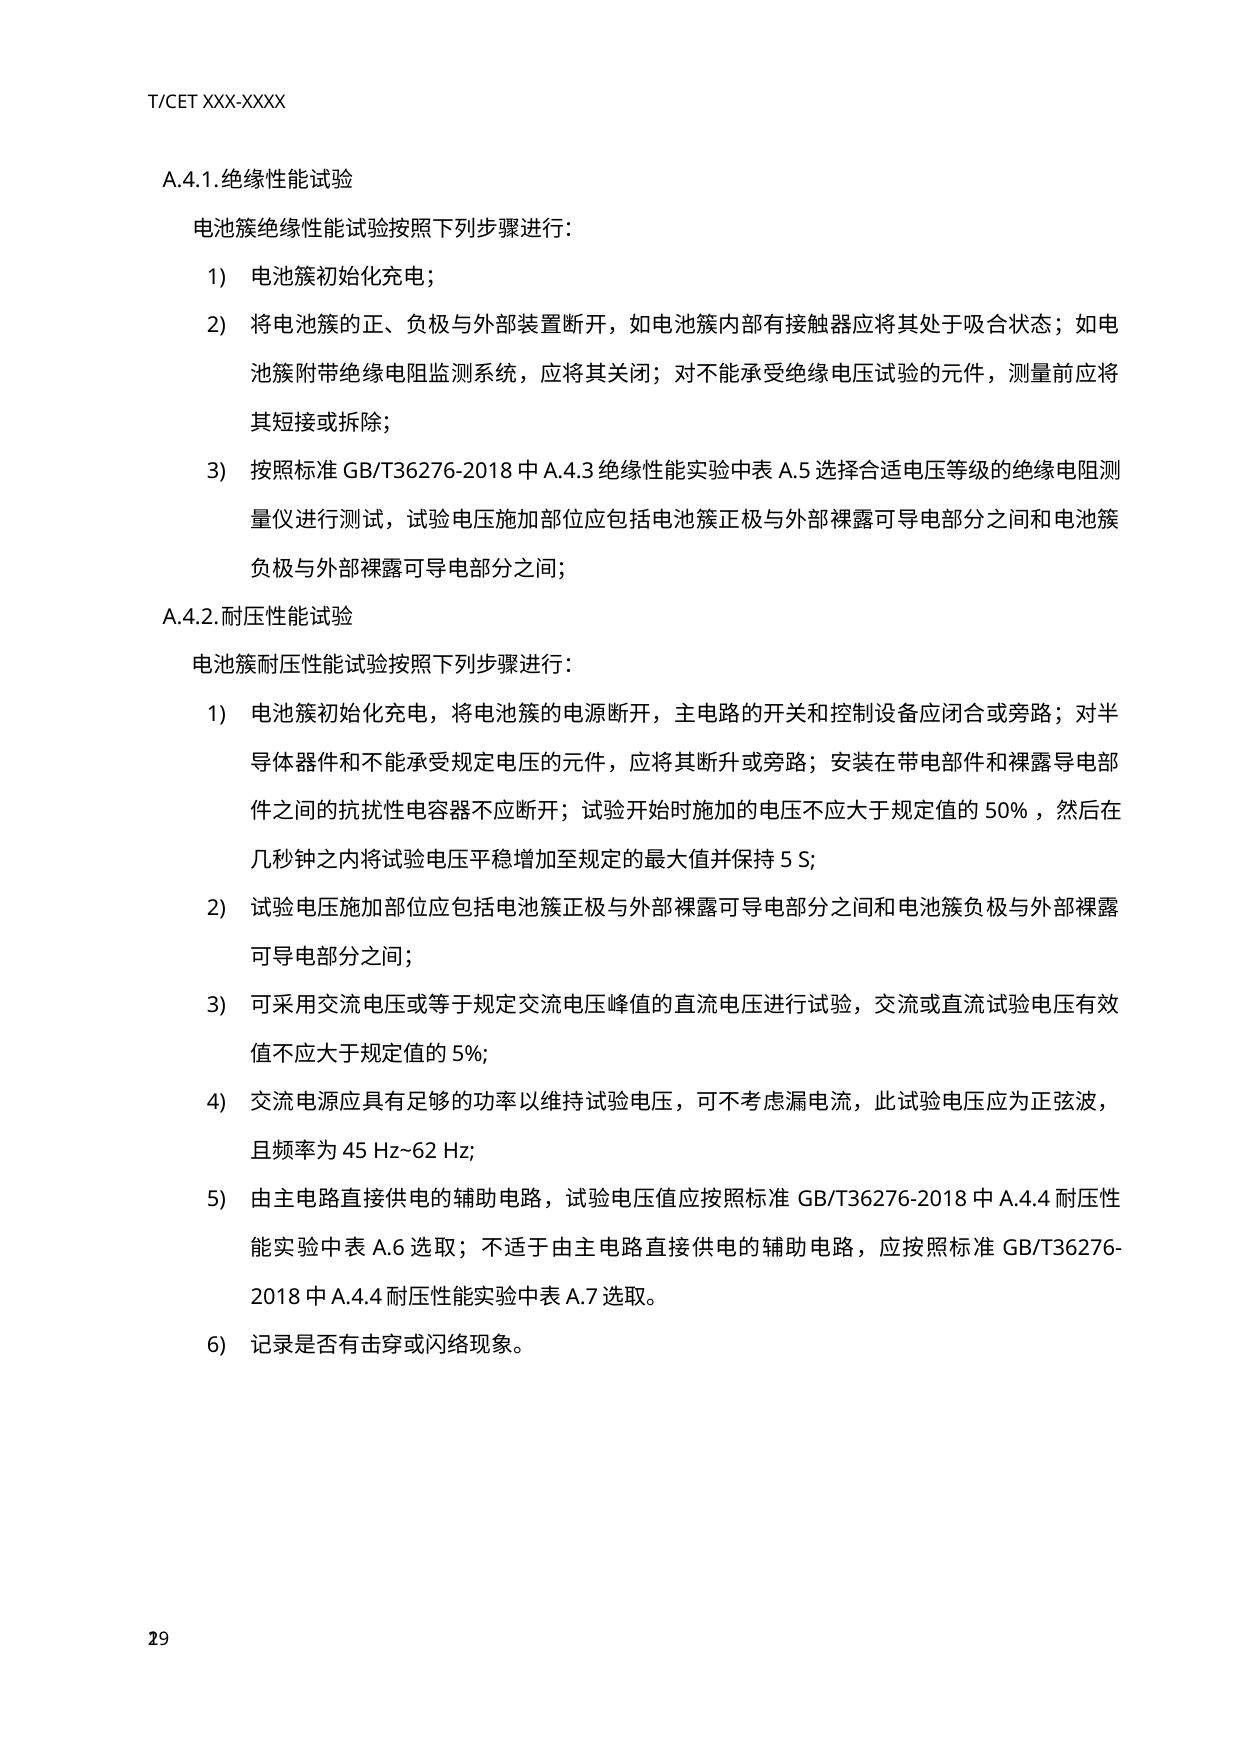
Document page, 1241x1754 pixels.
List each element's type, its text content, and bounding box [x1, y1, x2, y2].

list 绝缘性能试验 [162, 162, 1122, 194]
list 试验电压施加部位应包括电池簇正极与外部裸露可导电部分之间和电池簇负极与外部裸露可导电部分之间； [207, 890, 1122, 971]
list 记录是否有击穿或闪络现象。 [207, 1327, 1122, 1359]
list 电池簇初始化充电，将电池簇的电源断开，主电路的开关和控制设备应闭合或旁路；对半导体器件和不能承受规定电压的元件，应将其断升或旁路；安装在带电部件和裸露导电部件之间的抗扰性电容器不应断开；试验开始时施加的电压不应大于规定值的50% ，然后在几秒钟之内将试验电压平稳增加至规定的最大值并保持5 S; [207, 695, 1122, 874]
list 按照标准GB/T36276-2018中A.4.3绝缘性能实验中表A.5选择合适电压等级的绝缘电阻测量仪进行测试，试验电压施加部位应包括电池簇正极与外部裸露可导电部分之间和电池簇负极与外部裸露可导电部分之间； [207, 453, 1122, 583]
list 电池簇初始化充电； [207, 259, 1122, 291]
list 电池簇绝缘性能试验按照下列步骤进行： [192, 210, 1122, 243]
list 可采用交流电压或等于规定交流电压峰值的直流电压进行试验，交流或直流试验电压有效值不应大于规定值的5%; [207, 987, 1122, 1068]
list 交流电源应具有足够的功率以维持试验电压，可不考虑漏电流，此试验电压应为正弦波， 且频率为45 Hz~62 Hz; [207, 1084, 1122, 1165]
list 耐压性能试验 [162, 599, 1122, 631]
list 电池簇耐压性能试验按照下列步骤进行： [148, 647, 1122, 679]
list 将电池簇的正、负极与外部装置断开，如电池簇内部有接触器应将其处于吸合状态；如电池簇附带绝缘电阻监测系统，应将其关闭；对不能承受绝缘电压试验的元件，测量前应将其短接或拆除； [207, 307, 1122, 437]
list 由主电路直接供电的辅助电路，试验电压值应按照标准GB/T36276-2018中A.4.4耐压性能实验中表A.6选取；不适于由主电路直接供电的辅助电路，应按照标准GB/T36276-2018中A.4.4耐压性能实验中表A.7选取。 [207, 1181, 1122, 1311]
